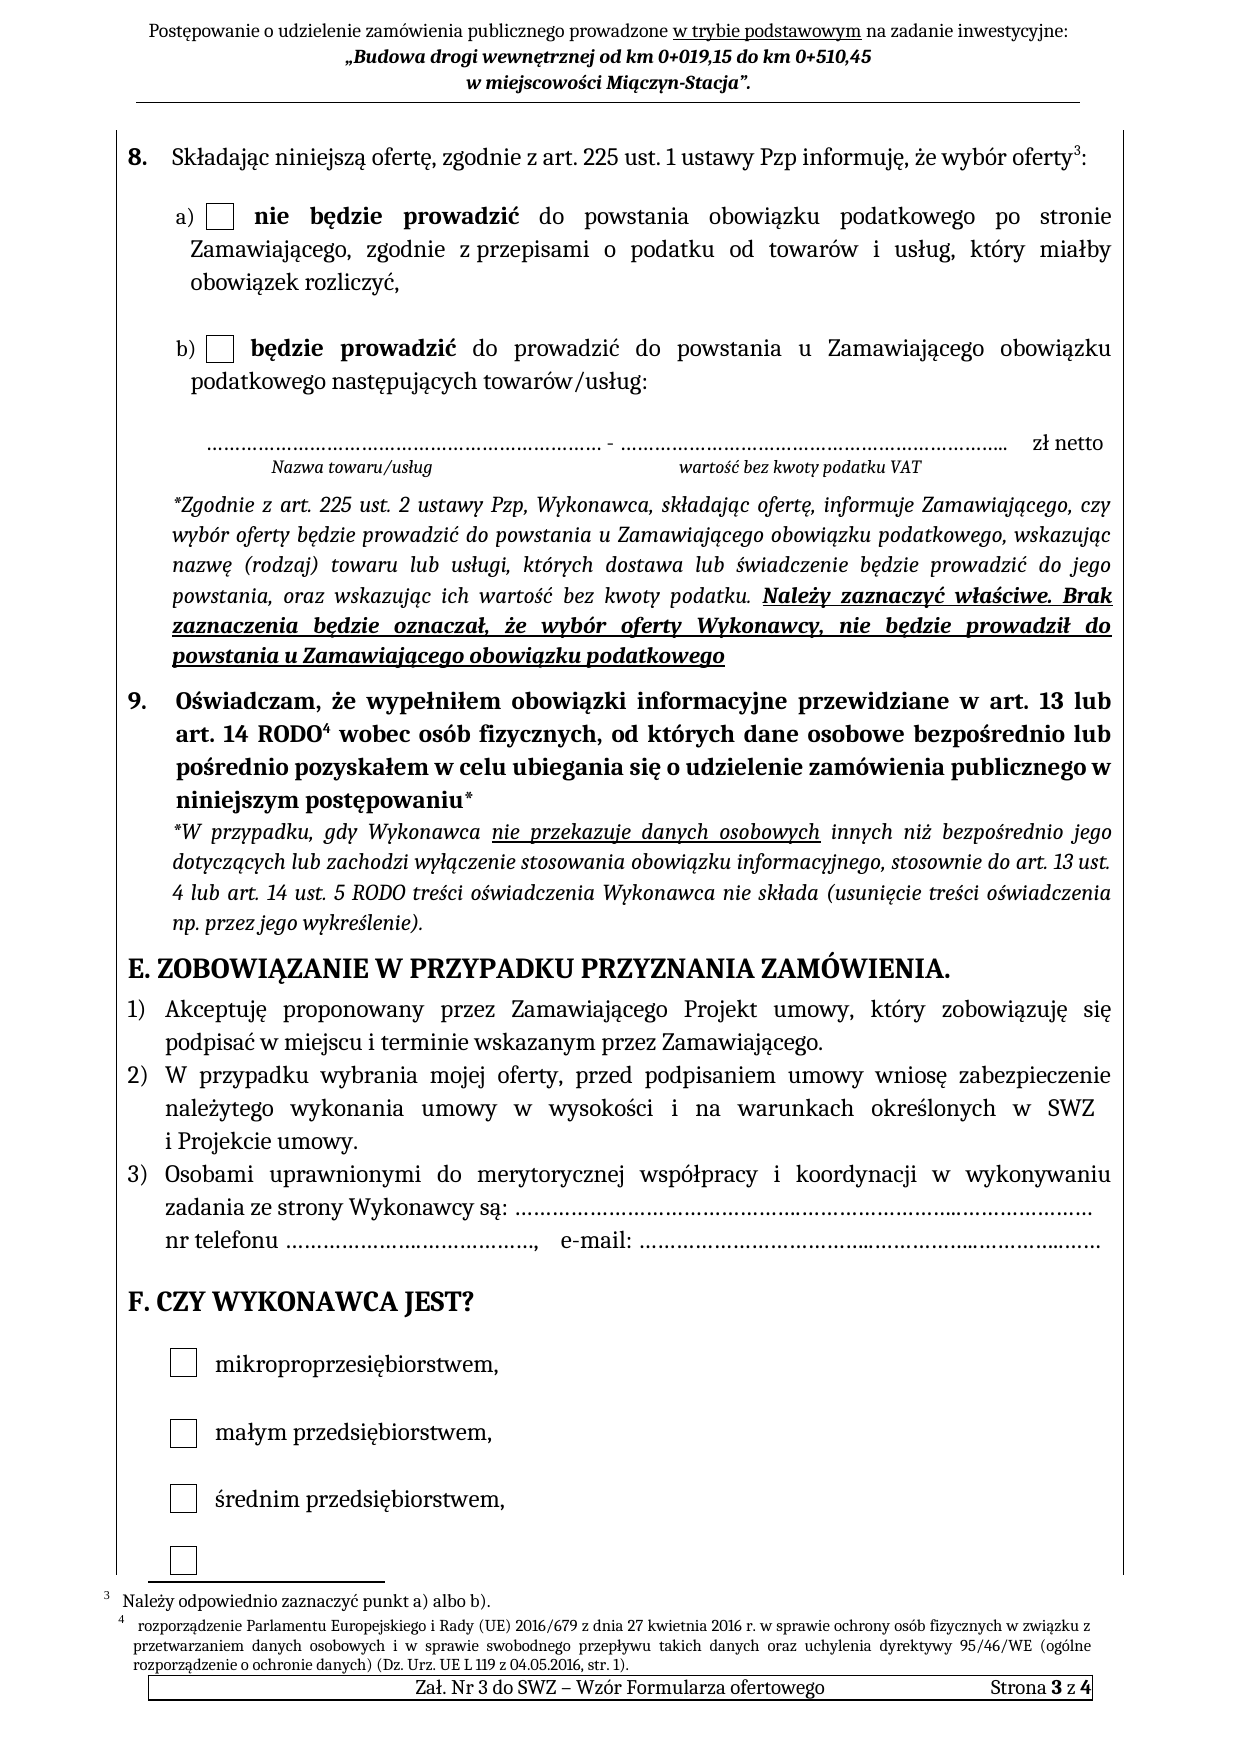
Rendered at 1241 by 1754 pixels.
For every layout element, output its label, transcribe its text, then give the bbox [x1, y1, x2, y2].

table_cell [117, 130, 1123, 940]
table_cell E. ZOBOWIĄZANIE W PRZYPADKU PRZYZNANIA ZAMÓWIENIA. Akceptuję proponowany przez Zamawiającego Projekt umowy, który zobowiązuję się podpisać w miejscu i terminie wskazanym przez Zamawiającego. W przypadku wybrania mojej oferty, przed podpisaniem umowy wniosę zabezpieczenie należytego wykonania umowy w wysokości i na warunkach określonych w SWZ i Projekcie umowy. Osobami uprawnionymi do merytorycznej współpracy i koordynacji w wykonywaniu zadania ze strony Wykonawcy są: ……………………………………….……………………..………………… nr telefonu ………………….………………, e-mail: ………………………………..……………..…………..…… [117, 940, 1123, 1272]
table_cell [117, 1273, 1123, 1575]
